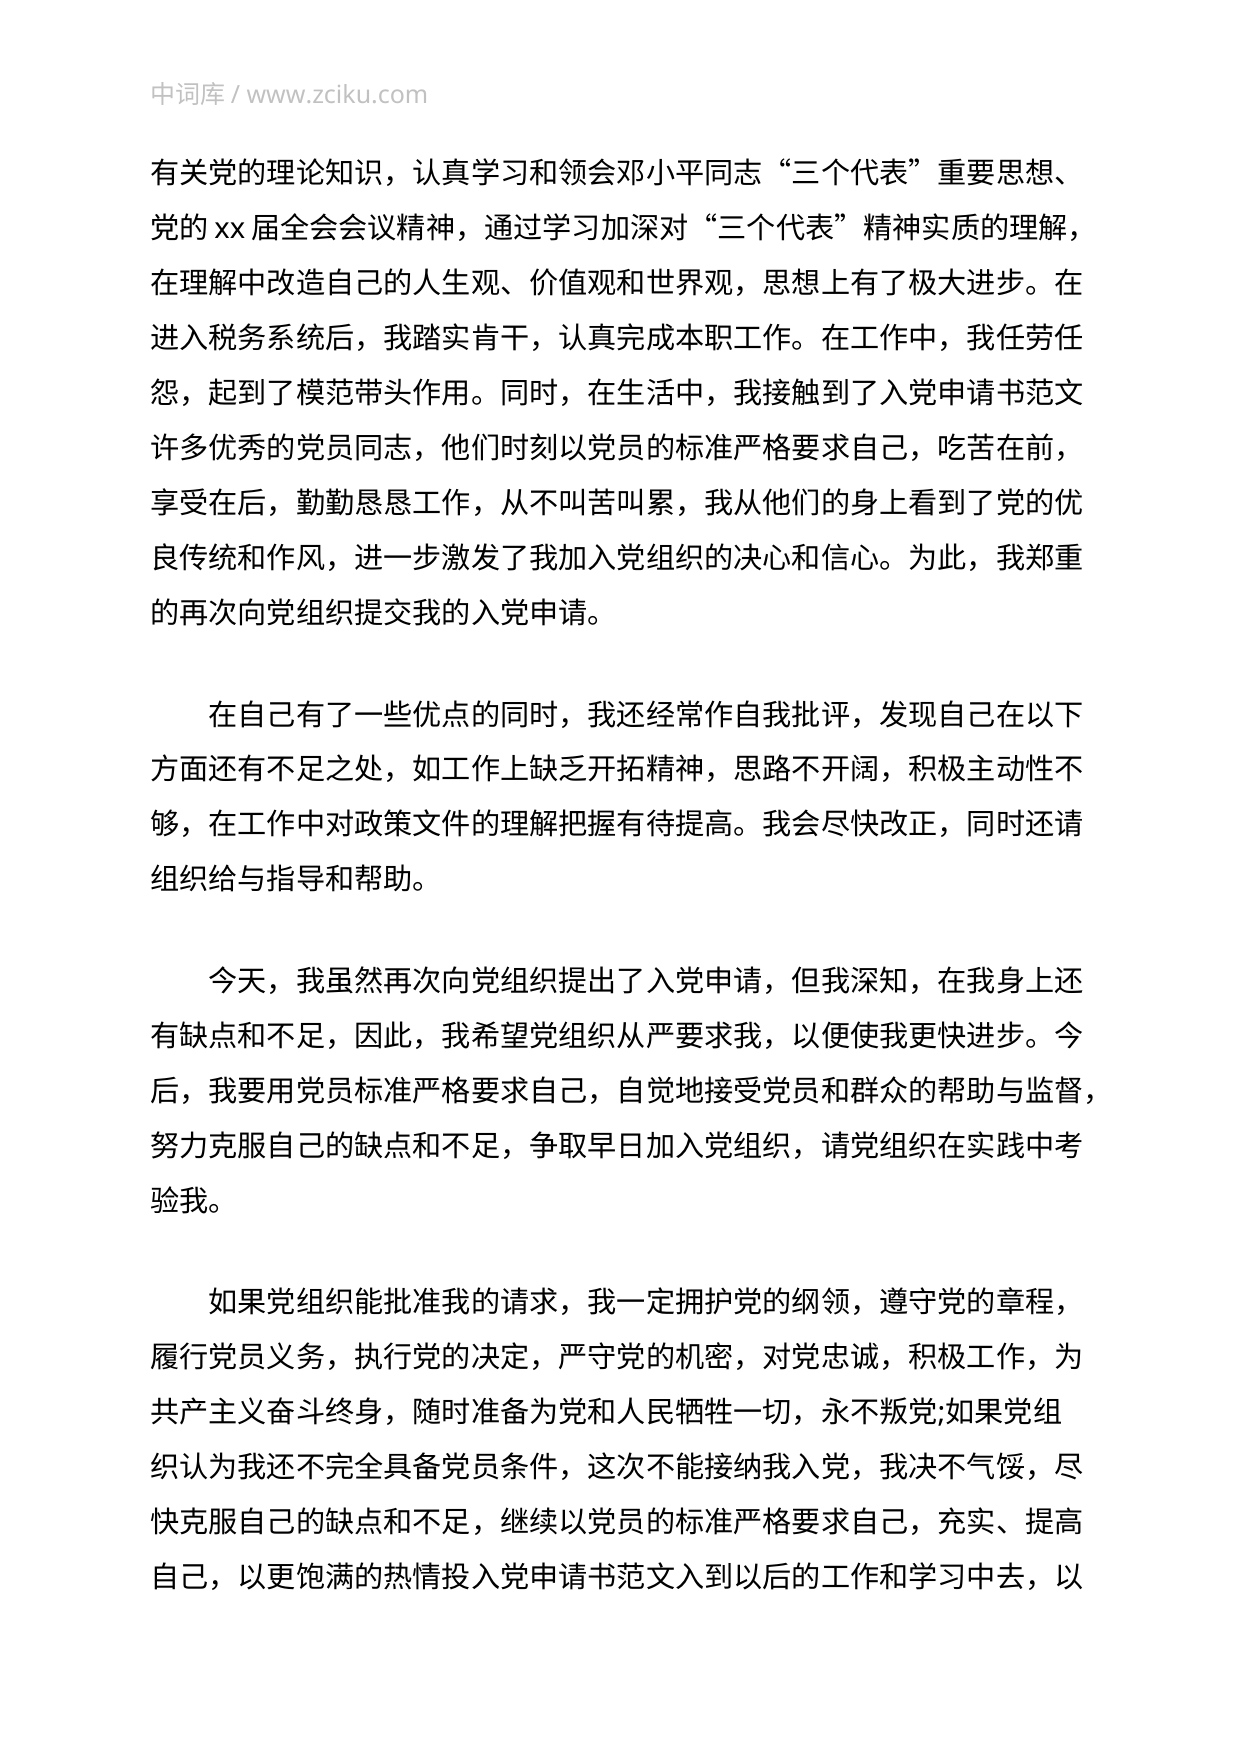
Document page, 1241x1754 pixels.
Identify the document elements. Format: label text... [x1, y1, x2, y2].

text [150, 1279, 1090, 1596]
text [150, 150, 1090, 632]
text 在自己有了一些优点的同时，我还经常作自我批评，发现自己在以下方面还有不足之处，如工作上缺乏开拓精神，思路不开阔，积极主动性不够，在工作中对政策文件的理解把握有待提高。我会尽快改正，同时还请组织给与指导和帮助。 [150, 691, 1090, 898]
text 今天，我虽然再次向党组织提出了入党申请，但我深知，在我身上还有缺点和不足，因此，我希望党组织从严要求我，以便使我更快进步。今后，我要用党员标准严格要求自己，自觉地接受党员和群众的帮助与监督，努力克服自己的缺点和不足，争取早日加入党组织，请党组织在实践中考验我。 [150, 957, 1090, 1219]
